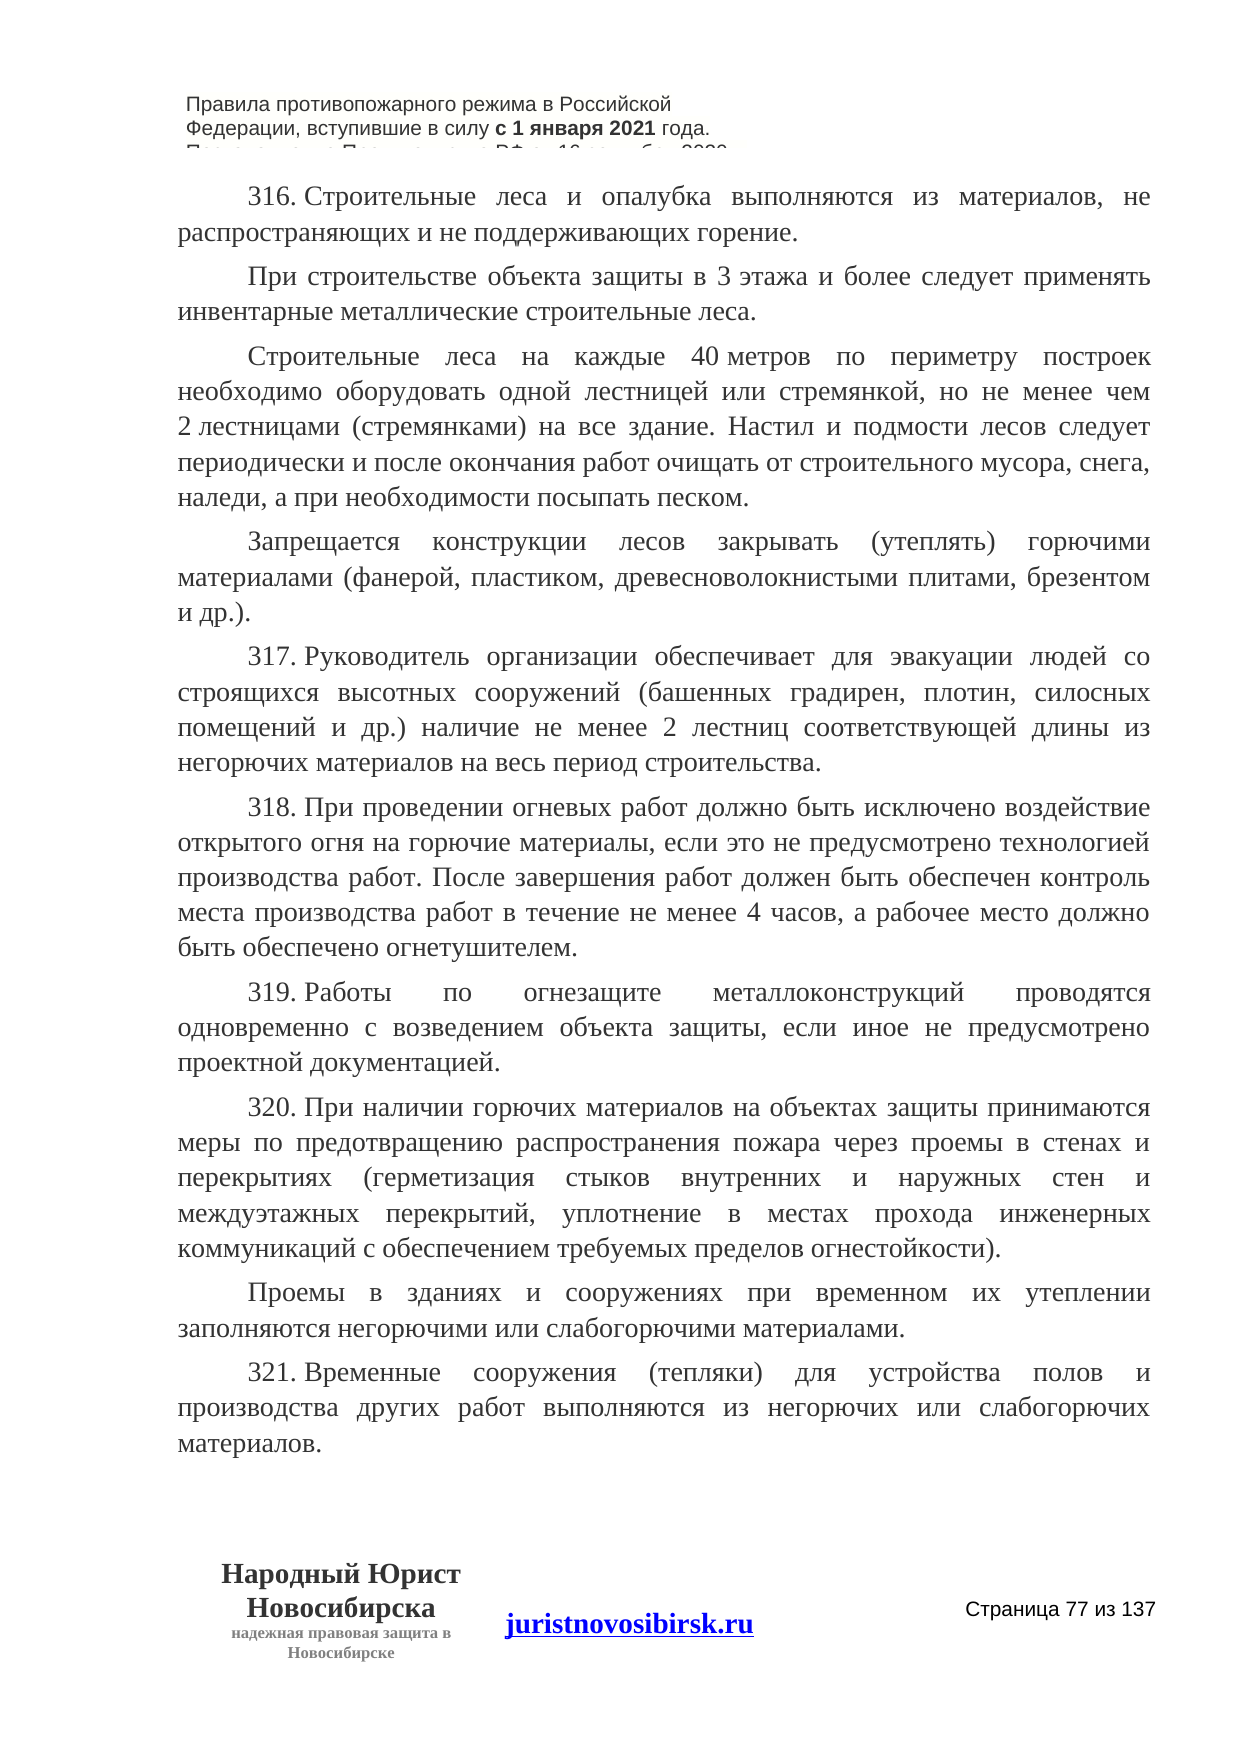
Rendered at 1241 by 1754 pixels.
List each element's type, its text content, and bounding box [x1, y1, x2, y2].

text При строительстве объекта защиты в 3 этажа и более следует применять инвентарные металлические строительные леса. [177, 256, 1152, 327]
text 319. Работы по огнезащите металлоконструкций проводятся одновременно с возведением объекта защиты, если иное не предусмотрено проектной документацией. [177, 972, 1152, 1078]
text Строительные леса на каждые по периметру построек необходимо оборудовать одной лестницей или стремянкой, но не менее чем 2 лестницами (стремянками) на все здание. Настил и подмости лесов следует периодически и после окончания работ очищать от строительного мусора, снега, наледи, а при необходимости посыпать песком. [177, 336, 1152, 512]
text 320. При наличии горючих материалов на объектах защиты принимаются меры по предотвращению распространения пожара через проемы в стенах и перекрытиях (герметизация стыков внутренних и наружных стен и междуэтажных перекрытий, уплотнение в местах прохода инженерных коммуникаций с обеспечением требуемых пределов огнестойкости). [177, 1087, 1152, 1263]
text 316. Строительные леса и опалубка выполняются из материалов, не распространяющих и не поддерживающих горение. [177, 177, 1152, 247]
text Запрещается конструкции лесов закрывать (утеплять) горючими материалами (фанерой, пластиком, древесноволокнистыми плитами, брезентом и др.). [177, 522, 1152, 627]
text 318. При проведении огневых работ должно быть исключено воздействие открытого огня на горючие материалы, если это не предусмотрено технологией производства работ. После завершения работ должен быть обеспечен контроль места производства работ в течение не менее 4 часов, а рабочее место должно быть обеспечено огнетушителем. [177, 787, 1152, 963]
text Проемы в зданиях и сооружениях при временном их утеплении заполняются негорючими или слабогорючими материалами. [177, 1273, 1152, 1343]
text 321. Временные сооружения (тепляки) для устройства полов и производства других работ выполняются из негорючих или слабогорючих материалов. [177, 1352, 1152, 1458]
text 317. Руководитель организации обеспечивает для эвакуации людей со строящихся высотных сооружений (башенных градирен, плотин, силосных помещений и др.) наличие не менее 2 лестниц соответствующей длины из негорючих материалов на весь период строительства. [177, 637, 1152, 777]
